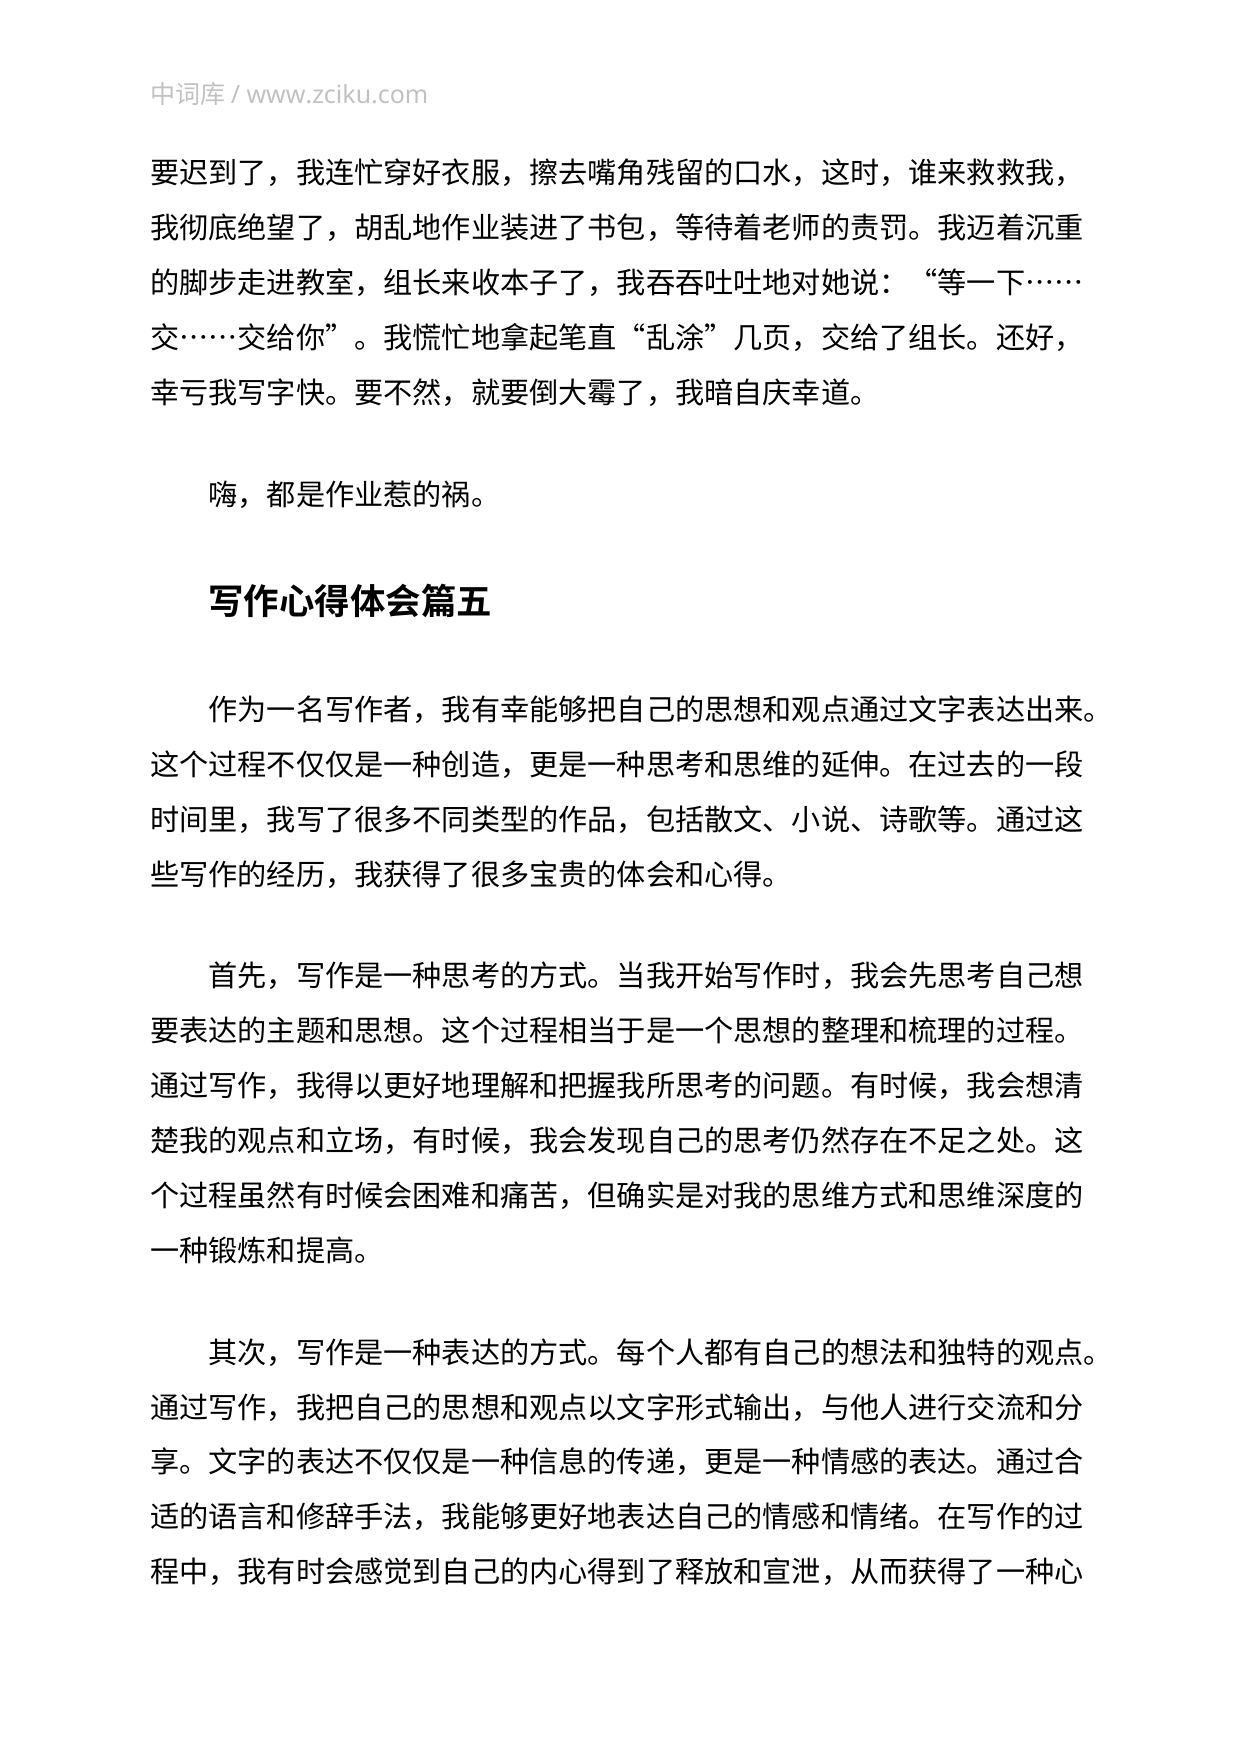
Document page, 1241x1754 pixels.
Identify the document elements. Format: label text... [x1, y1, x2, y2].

text 作为一名写作者，我有幸能够把自己的思想和观点通过文字表达出来。这个过程不仅仅是一种创造，更是一种思考和思维的延伸。在过去的一段时间里，我写了很多不同类型的作品，包括散文、小说、诗歌等。通过这些写作的经历，我获得了很多宝贵的体会和心得。 [150, 687, 1090, 893]
text 首先，写作是一种思考的方式。当我开始写作时，我会先思考自己想要表达的主题和思想。这个过程相当于是一个思想的整理和梳理的过程。通过写作，我得以更好地理解和把握我所思考的问题。有时候，我会想清楚我的观点和立场，有时候，我会发现自己的思考仍然存在不足之处。这个过程虽然有时候会困难和痛苦，但确实是对我的思维方式和思维深度的一种锻炼和提高。 [150, 953, 1090, 1270]
text 写作心得体会篇五 [150, 573, 1090, 624]
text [150, 150, 1090, 412]
text 嗨，都是作业惹的祸。 [150, 471, 1090, 514]
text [150, 1329, 1090, 1591]
